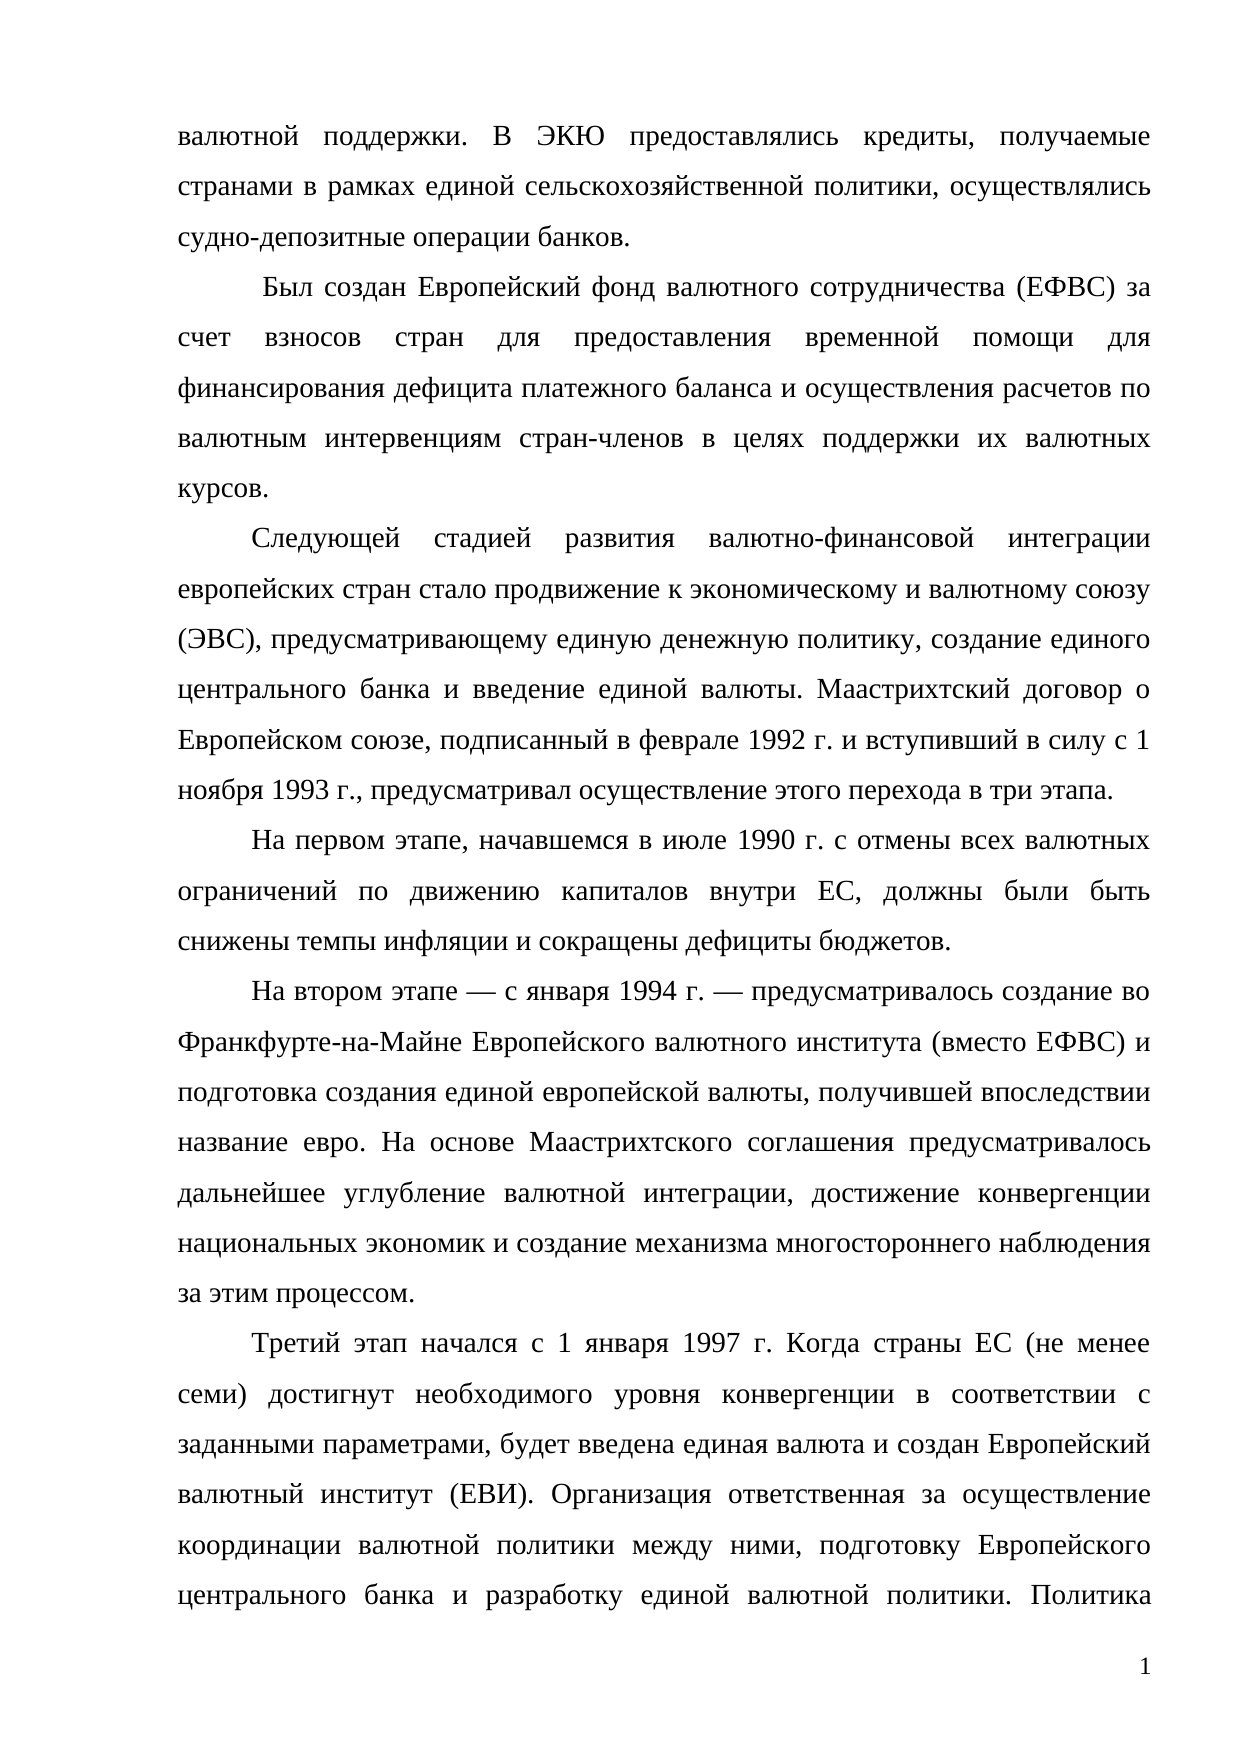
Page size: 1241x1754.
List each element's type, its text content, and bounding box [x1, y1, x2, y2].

text Следующей стадией развития валютно-финансовой интеграции европейских стран стало продвижение к экономическому и валютному союзу (ЭВС), предусматривающему единую денежную политику, создание единого центрального банка и введение единой валюты. Маастрихтский договор о Европейском союзе, подписанный в феврале 1992 г. и вступивший в силу с 1 ноября 1993 г., предусматривал осуществление этого перехода в три этапа. [177, 521, 1152, 806]
text На втором этапе — с января 1994 г. — предусматривалось создание во Франкфурте-на-Майне Европейского валютного института (вместо ЕФВС) и подготовка создания единой европейской валюты, получившей впоследствии название евро. На основе Маастрихтского соглашения предусматривалось дальнейшее углубление валютной интеграции, достижение конвергенции национальных экономик и создание механизма многостороннего наблюдения за этим процессом. [177, 973, 1152, 1309]
text На первом этапе, начавшемся в июле 1990 г. с отмены всех валютных ограничений по движению капиталов внутри ЕС, должны были быть снижены темпы инфляции и сокращены дефициты бюджетов. [177, 822, 1152, 957]
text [177, 1326, 1152, 1611]
text Был создан Европейский фонд валютного сотрудничества (ЕФВС) за счет взносов стран для предоставления временной помощи для финансирования дефицита платежного баланса и осуществления расчетов по валютным интервенциям стран-членов в целях поддержки их валютных курсов. [177, 269, 1152, 504]
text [177, 118, 1152, 252]
